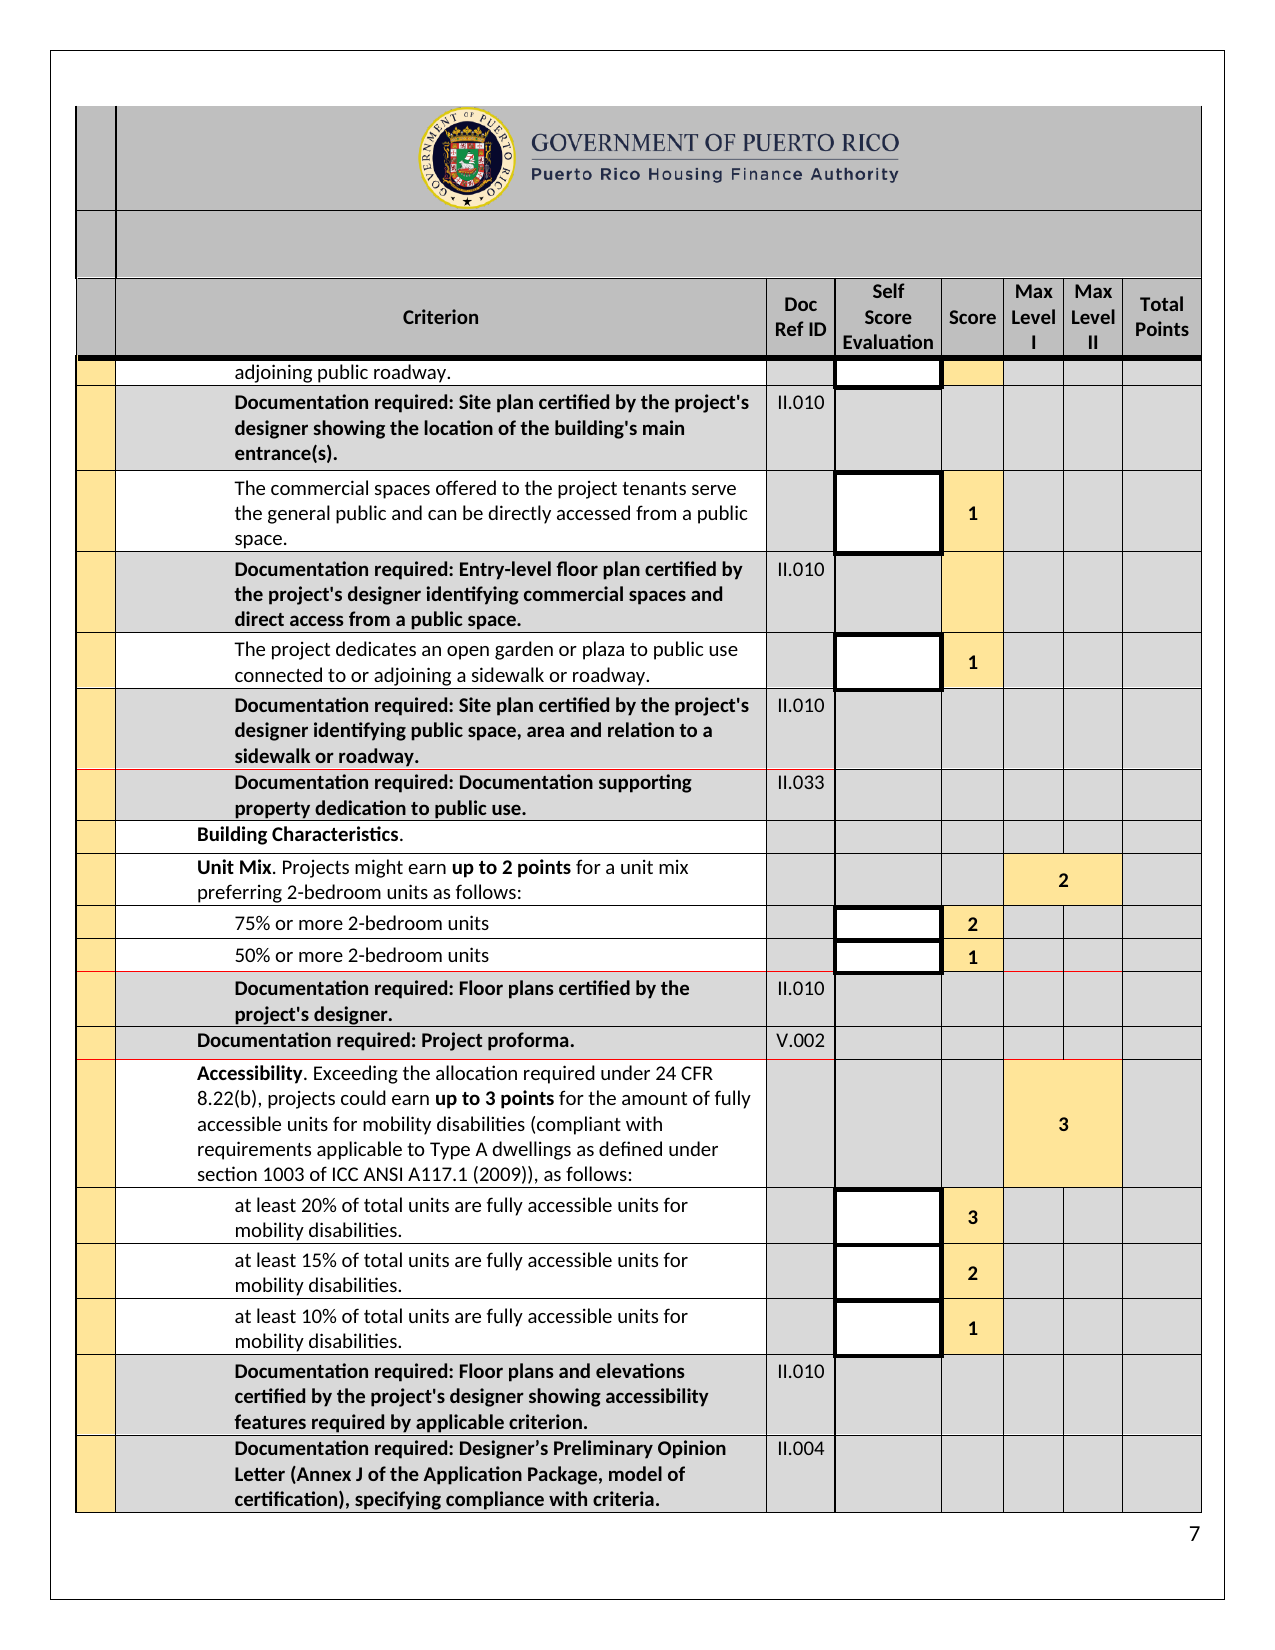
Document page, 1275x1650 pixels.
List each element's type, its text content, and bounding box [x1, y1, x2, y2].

table_cell Documentation required: Site plan certified by the project's designer identifying public space, area and relation to a sidewalk or roadway. [116, 689, 766, 768]
table_cell [1064, 633, 1122, 687]
table_cell [836, 975, 941, 1026]
table_cell [1004, 552, 1063, 632]
table_cell [77, 279, 115, 355]
table_cell [1123, 906, 1201, 938]
table_cell [1004, 1188, 1063, 1243]
table_cell [1064, 770, 1122, 820]
table_cell [1064, 471, 1122, 551]
table_cell [942, 1355, 1003, 1434]
table_cell Doc Ref ID [767, 279, 834, 355]
table_cell [77, 1436, 115, 1512]
table_cell [1123, 689, 1201, 768]
table_cell The commercial spaces offered to the project tenants serve the general public and can be directly accessed from a public space. [116, 471, 766, 551]
table_cell [1004, 1436, 1063, 1512]
table_cell [117, 211, 1201, 277]
table_cell [77, 939, 115, 971]
table_cell [77, 633, 115, 687]
table_header [117, 106, 417, 210]
table_cell [1004, 1244, 1063, 1298]
table_cell Total Points [1123, 279, 1201, 355]
table_cell [942, 552, 1003, 632]
table_cell 75% or more 2-bedroom units [116, 906, 766, 938]
table_cell [767, 471, 833, 551]
table_cell [942, 770, 1003, 820]
table_cell [1123, 633, 1201, 687]
table_cell [836, 1358, 941, 1434]
table_cell II.010 [767, 552, 834, 632]
table_cell at least 10% of total units are fully accessible units for mobility disabilities. [116, 1299, 766, 1354]
table_cell [77, 1188, 115, 1243]
table_cell [837, 1247, 939, 1298]
table_cell [77, 1299, 115, 1354]
table_cell Criterion [116, 279, 766, 355]
table_cell [1004, 972, 1063, 1026]
table_cell 2 [944, 1244, 1003, 1298]
table_cell Building Characteristics. [116, 821, 766, 853]
table_cell [1123, 821, 1201, 853]
table_cell [1123, 361, 1201, 385]
table_cell [1004, 471, 1063, 551]
table_cell [1064, 906, 1122, 938]
table_cell [1123, 939, 1201, 971]
table_cell V.002 [767, 1027, 834, 1059]
table_cell Documentation required: Designer’s Preliminary Opinion Letter (Annex J of the Application Package, model of certification), specifying compliance with criteria. [116, 1436, 766, 1512]
table_cell [1123, 386, 1201, 470]
table_cell [1064, 939, 1122, 971]
table_cell [837, 1303, 939, 1354]
table_cell Max Level II [1064, 279, 1122, 355]
table_cell [1123, 471, 1201, 551]
table_cell [836, 390, 941, 470]
table_cell II.010 [767, 689, 834, 768]
table_cell [1123, 1436, 1201, 1512]
table_cell [836, 692, 941, 768]
table_header [900, 106, 1201, 210]
table_cell [1004, 1027, 1063, 1059]
table_cell at least 20% of total units are fully accessible units for mobility disabilities. [116, 1188, 766, 1243]
table_cell [1004, 633, 1063, 687]
table_cell [942, 386, 1003, 470]
picture [417, 105, 900, 211]
table_cell Max Level I [1004, 279, 1063, 355]
table_cell 1 [944, 1299, 1003, 1354]
table_cell [77, 552, 115, 632]
table_cell 1 [944, 939, 1003, 971]
table_cell [1004, 939, 1063, 971]
table_cell [1064, 1299, 1122, 1354]
table_cell [836, 1436, 941, 1512]
table_cell [77, 770, 115, 820]
table_cell [942, 821, 1003, 853]
table_cell II.010 [767, 972, 834, 1026]
table_cell [1064, 972, 1122, 1026]
table_cell Self Score Evaluation [836, 279, 941, 355]
table_cell [836, 770, 941, 820]
table_cell [767, 821, 834, 853]
table_cell [767, 1060, 834, 1187]
table_cell [767, 633, 833, 687]
table_cell [942, 1060, 1003, 1187]
table_cell [1123, 770, 1201, 820]
table_cell [837, 637, 939, 687]
table_cell [1004, 1355, 1063, 1434]
table_cell [942, 1027, 1003, 1059]
table_cell [77, 1355, 115, 1434]
table_cell [77, 356, 115, 385]
table_cell [1123, 552, 1201, 632]
table_cell 50% or more 2-bedroom units [116, 939, 766, 971]
table_cell Score [942, 279, 1003, 355]
table_cell Documentation required: Floor plans certified by the project's designer. [116, 972, 766, 1026]
table_cell The project dedicates an open garden or plaza to public use connected to or adjoining a sidewalk or roadway. [116, 633, 766, 687]
table_cell [767, 1244, 833, 1298]
table_cell [1004, 386, 1063, 470]
table_cell 3 [944, 1188, 1003, 1243]
table_cell II.010 [767, 1355, 834, 1434]
table_cell [77, 211, 115, 277]
table_cell [837, 475, 939, 551]
table_cell Documentation required: Documentation supporting property dedication to public use. [116, 770, 766, 820]
table_cell [1064, 689, 1122, 768]
table_cell [77, 1060, 115, 1187]
table_cell Unit Mix. Projects might earn up to 2 points for a unit mix preferring 2-bedroom units as follows: [116, 854, 766, 905]
table_cell [1123, 1244, 1201, 1298]
table_cell The building(s) main entrance(s) open(s) to the sidewalk of an adjoining public roadway. [116, 361, 766, 385]
table_cell Documentation required: Floor plans and elevations certified by the project's designer showing accessibility features required by applicable criterion. [116, 1355, 766, 1434]
table_cell [836, 556, 941, 632]
table_cell [1064, 1027, 1122, 1059]
table_cell Documentation required: Entry-level floor plan certified by the project's designer identifying commercial spaces and direct access from a public space. [116, 552, 766, 632]
table_cell [1004, 770, 1063, 820]
table_cell [767, 361, 833, 385]
table_cell [942, 854, 1003, 905]
table_cell [767, 906, 833, 938]
table_cell [836, 1027, 941, 1059]
table_cell II.010 [767, 386, 834, 470]
table_cell 3 [1004, 1060, 1122, 1187]
table_cell 1 [944, 471, 1003, 551]
table_cell [1064, 1355, 1122, 1434]
table_cell [77, 1027, 115, 1059]
table_cell [942, 689, 1003, 768]
table_cell [77, 471, 115, 551]
table_cell [1004, 1299, 1063, 1354]
table_cell Documentation required: Site plan certified by the project's designer showing the location of the building's main entrance(s). [116, 386, 766, 470]
table_cell [767, 939, 833, 971]
table_cell [1064, 361, 1122, 385]
table_cell [837, 910, 939, 938]
table_cell [1123, 1355, 1201, 1434]
table_cell Documentation required: Project proforma. [116, 1027, 766, 1059]
table_cell [77, 689, 115, 768]
table_cell [1004, 361, 1063, 385]
table_cell [77, 386, 115, 470]
table_cell [1064, 1188, 1122, 1243]
table_cell [1064, 386, 1122, 470]
table_cell [837, 1192, 939, 1243]
table_cell 2 [1004, 854, 1122, 905]
table_cell [77, 906, 115, 938]
table_cell 1 [944, 633, 1003, 687]
table_cell 2 [944, 906, 1003, 938]
table_cell [1064, 1244, 1122, 1298]
table_cell [1123, 1299, 1201, 1354]
table_cell [1123, 854, 1201, 905]
table_cell [1064, 552, 1122, 632]
table_cell [837, 943, 939, 971]
table_cell [1123, 1060, 1201, 1187]
table_cell [1123, 972, 1201, 1026]
table_cell [767, 1299, 833, 1354]
table_cell II.004 [767, 1436, 834, 1512]
table_cell [77, 972, 115, 1026]
table_cell [1123, 1027, 1201, 1059]
table_cell [837, 361, 939, 385]
table_cell 1 [944, 361, 1003, 385]
table_cell [1004, 906, 1063, 938]
table_cell Accessibility. Exceeding the allocation required under 24 CFR 8.22(b), projects could earn up to 3 points for the amount of fully accessible units for mobility disabilities (compliant with requirements applicable to Type A dwellings as defined under section 1003 of ICC ANSI A117.1 (2009)), as follows: [116, 1060, 766, 1187]
table_cell [942, 1436, 1003, 1512]
table_cell [836, 821, 941, 853]
table_cell II.033 [767, 770, 834, 820]
table_cell [1004, 821, 1063, 853]
table_cell [767, 854, 834, 905]
table_cell [1064, 821, 1122, 853]
table_cell [77, 854, 115, 905]
table_cell [1064, 1436, 1122, 1512]
table_cell [77, 821, 115, 853]
table_cell [77, 1244, 115, 1298]
table_cell [942, 972, 1003, 1026]
table_cell [1123, 1188, 1201, 1243]
table_cell [767, 1188, 833, 1243]
table_cell at least 15% of total units are fully accessible units for mobility disabilities. [116, 1244, 766, 1298]
table_cell [836, 854, 941, 905]
table_cell [1004, 689, 1063, 768]
table_cell [836, 1060, 941, 1187]
table_header [77, 106, 115, 210]
